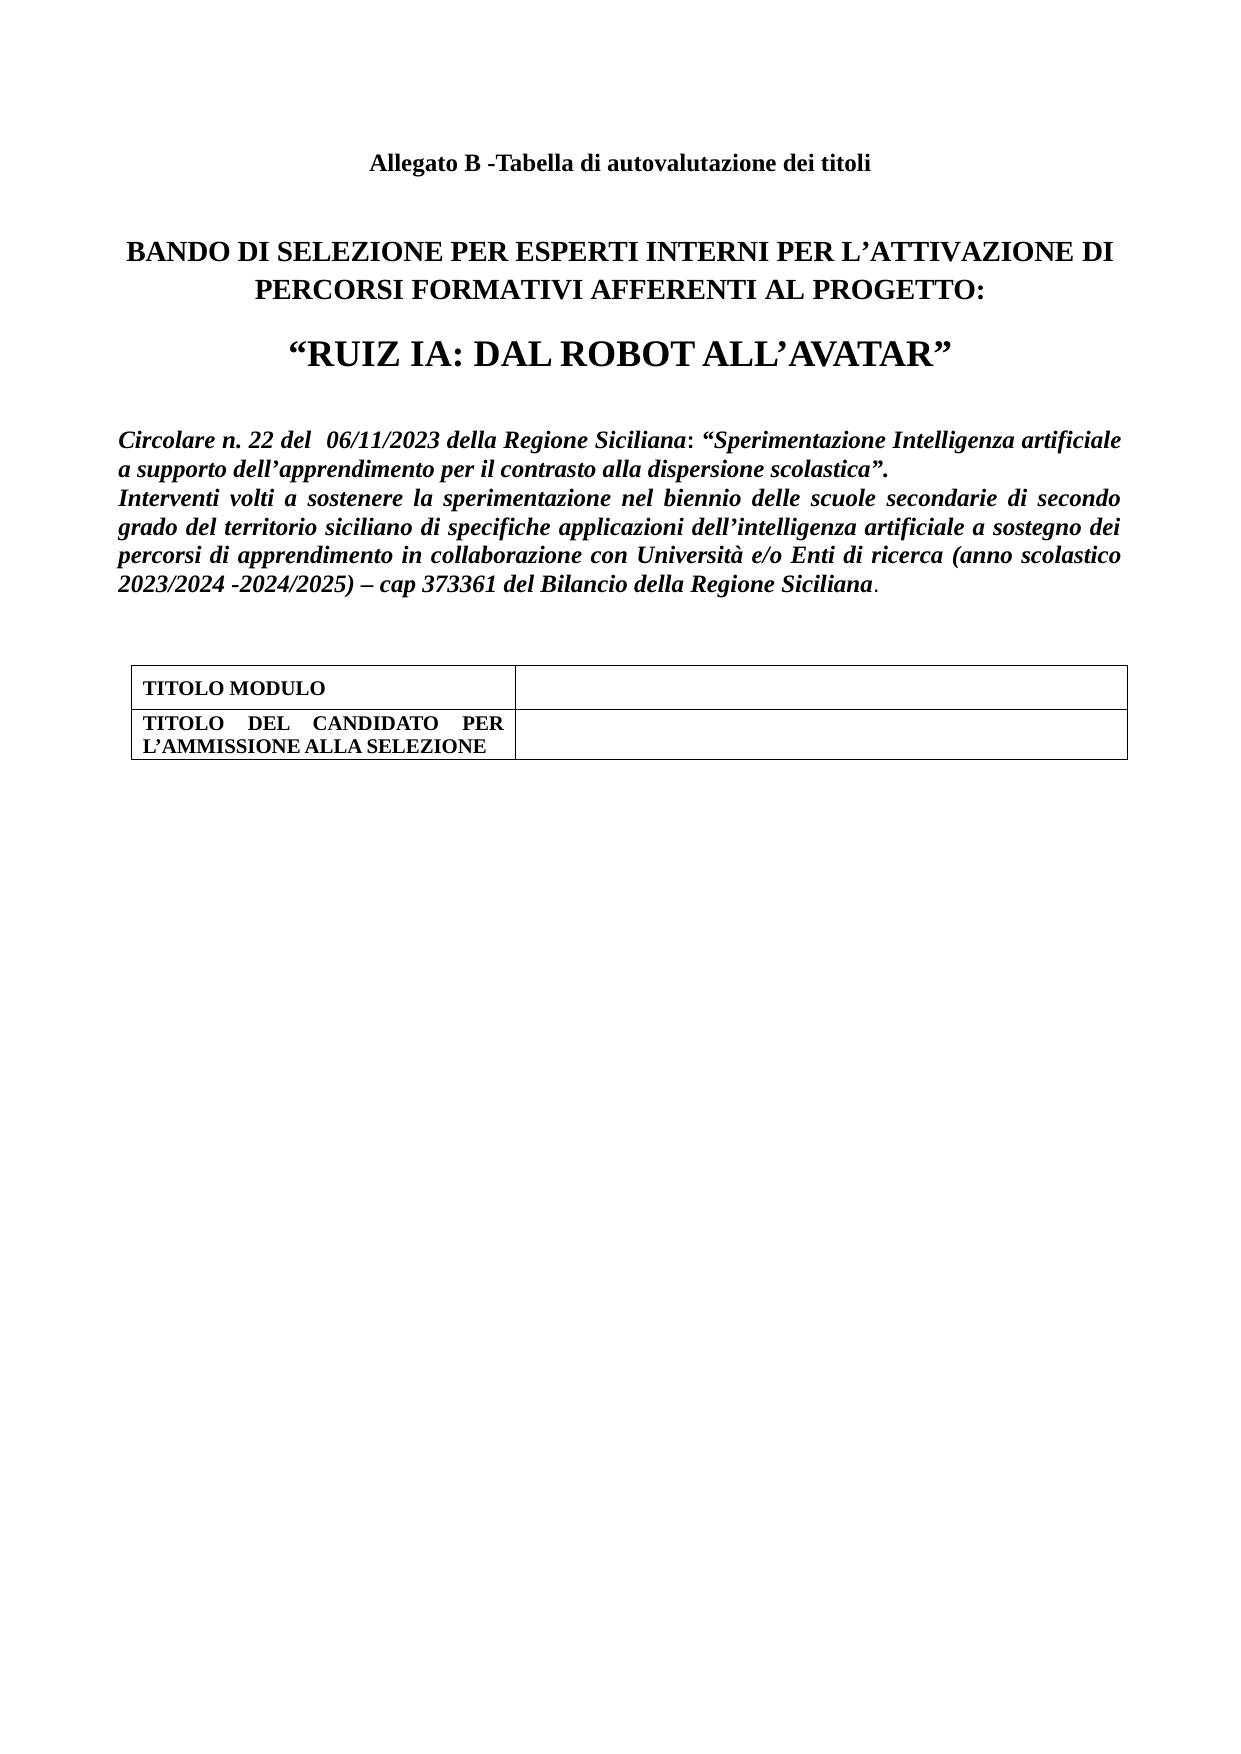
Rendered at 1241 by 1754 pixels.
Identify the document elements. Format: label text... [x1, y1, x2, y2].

table_cell TITOLO DEL CANDIDATO PER L’AMMISSIONE ALLA SELEZIONE [132, 710, 515, 758]
text “RUIZ IA: DAL ROBOT ALL’AVATAR” [118, 332, 1122, 375]
text Circolare n. 22 del 06/11/2023 della Regione Siciliana: “Sperimentazione Intelligenza artificiale a supporto dell’apprendimento per il contrasto alla dispersione scolastica”. [118, 425, 1122, 483]
table_header [516, 666, 1127, 709]
text BANDO DI SELEZIONE PER ESPERTI INTERNI PER L’ATTIVAZIONE DI PERCORSI FORMATIVI AFFERENTI AL PROGETTO: [118, 234, 1122, 306]
text Allegato B -Tabella di autovalutazione dei titoli [118, 148, 1122, 176]
table_cell [516, 710, 1127, 758]
text Interventi volti a sostenere la sperimentazione nel biennio delle scuole secondarie di secondo grado del territorio siciliano di specifiche applicazioni dell’intelligenza artificiale a sostegno dei percorsi di apprendimento in collaborazione con Università e/o Enti di ricerca (anno scolastico 2023/2024 -2024/2025) – cap 373361 del Bilancio della Regione Siciliana. [118, 483, 1122, 598]
table_header TITOLO MODULO [132, 666, 515, 709]
